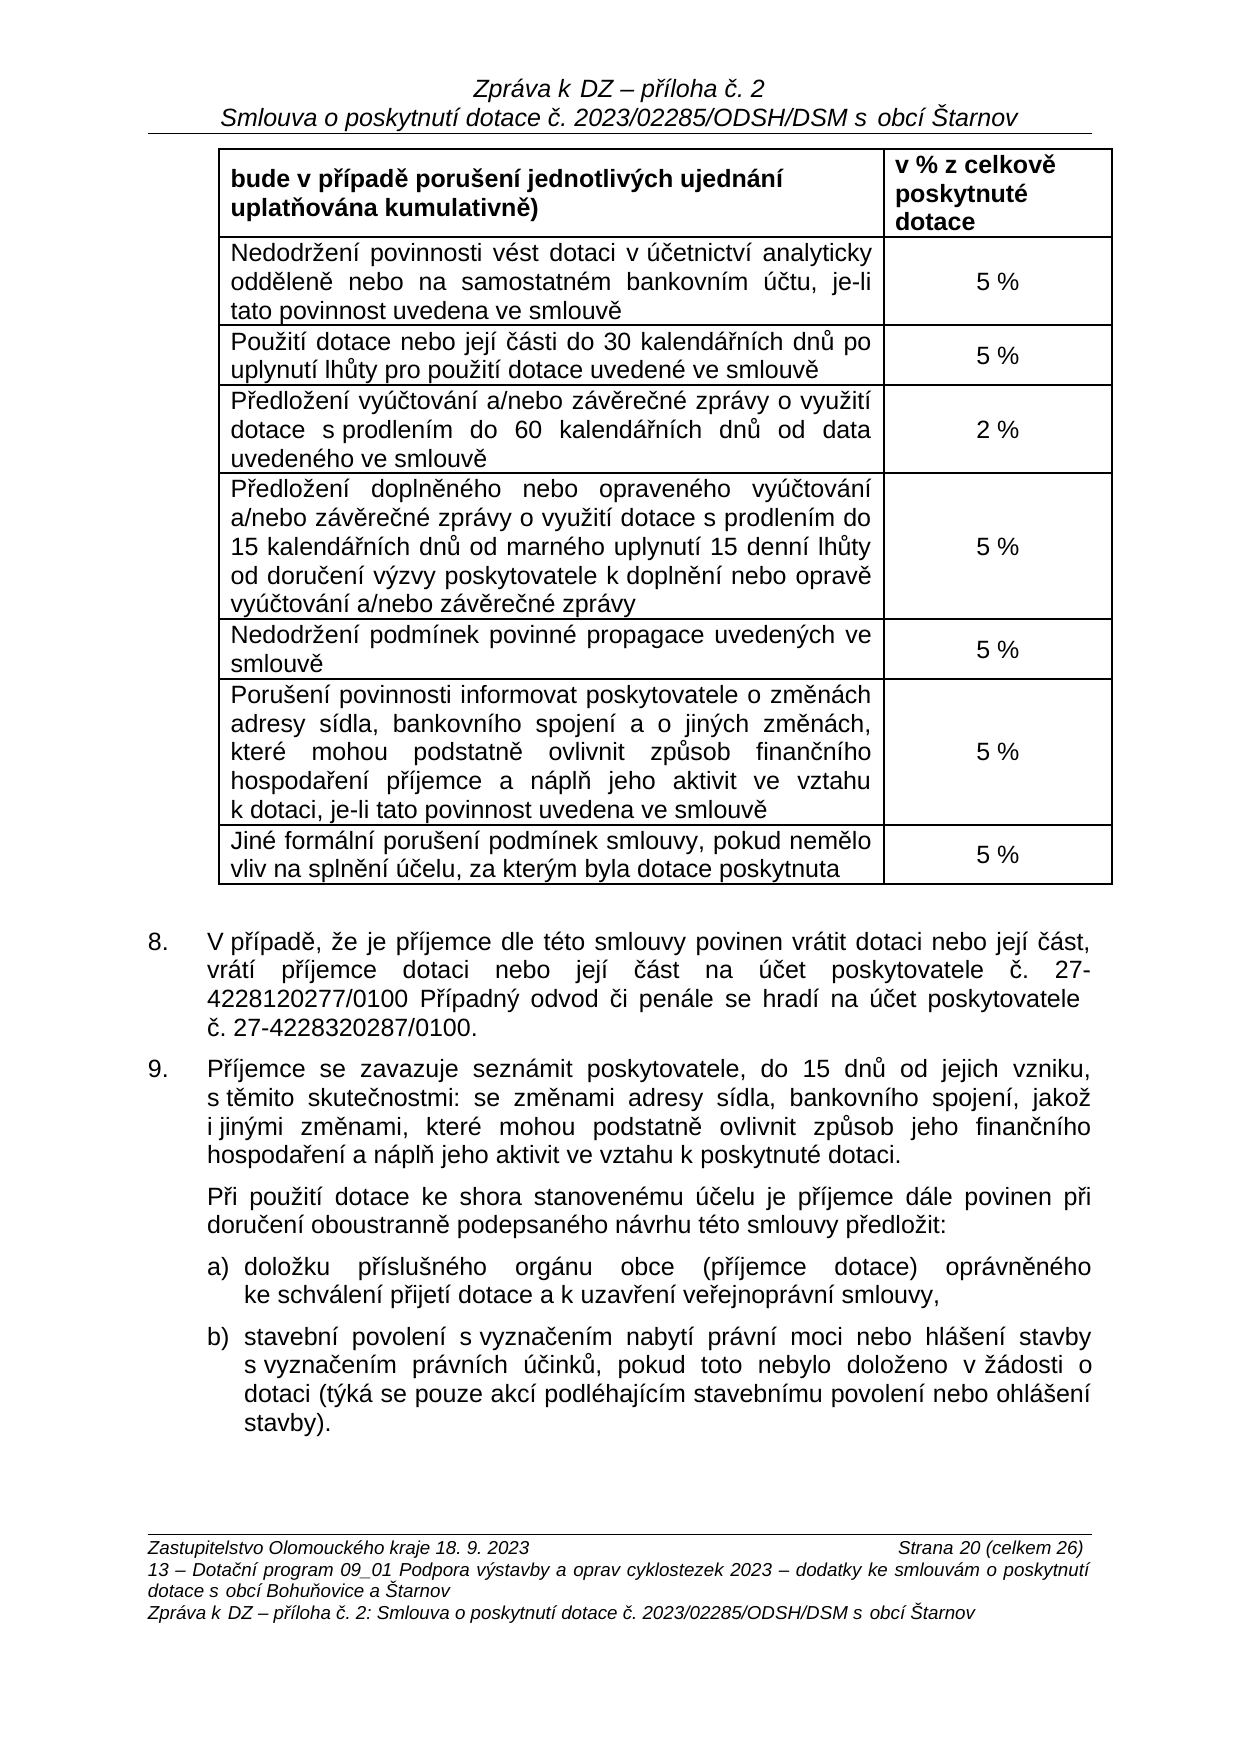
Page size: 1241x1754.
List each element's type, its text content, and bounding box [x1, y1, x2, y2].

list doložku příslušného orgánu obce (příjemce dotace) oprávněného ke schválení přijetí dotace a k uzavření veřejnoprávní smlouvy, [207, 1251, 1092, 1309]
list stavební povolení s vyznačením nabytí právní moci nebo hlášení stavby s vyznačením právních účinků, pokud toto nebylo doloženo v žádosti o dotaci (týká se pouze akcí podléhajícím stavebnímu povolení nebo ohlášení stavby). [207, 1321, 1092, 1436]
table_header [885, 150, 1111, 236]
table_cell Porušení povinnosti informovat poskytovatele o změnách adresy sídla, bankovního spojení a o jiných změnách, které mohou podstatně ovlivnit způsob finančního hospodaření příjemce a náplň jeho aktivit ve vztahu k dotaci, je-li tato povinnost uvedena ve smlouvě [220, 680, 883, 823]
table_cell Předložení doplněného nebo opraveného vyúčtování a/nebo závěrečné zprávy o využití dotace s prodlením do 15 kalendářních dnů od marného uplynutí 15 denní lhůty od doručení výzvy poskytovatele k doplnění nebo opravě vyúčtování a/nebo závěrečné zprávy [220, 474, 883, 618]
table_cell 5 % [885, 620, 1111, 678]
table_cell 5 % [885, 826, 1111, 883]
list V případě, že je příjemce dle této smlouvy povinen vrátit dotaci nebo její část, vrátí příjemce dotaci nebo její část na účet poskytovatele č. 27-4228120277/0100 Případný odvod či penále se hradí na účet poskytovatele č. 27-4228320287/0100. [148, 926, 1092, 1041]
text Při použití dotace ke shora stanovenému účelu je příjemce dále povinen při doručení oboustranně podepsaného návrhu této smlouvy předložit: [207, 1181, 1092, 1239]
table_cell 5 % [885, 238, 1111, 324]
table_cell 5 % [885, 474, 1111, 618]
table_cell 5 % [885, 326, 1111, 384]
list Příjemce se zavazuje seznámit poskytovatele, do 15 dnů od jejich vzniku, s těmito skutečnostmi: se změnami adresy sídla, bankovního spojení, jakož i jinými změnami, které mohou podstatně ovlivnit způsob jeho finančního hospodaření a náplň jeho aktivit ve vztahu k poskytnuté dotaci. [148, 1054, 1092, 1169]
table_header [220, 150, 883, 236]
table_cell Předložení vyúčtování a/nebo závěrečné zprávy o využití dotace s prodlením do 60 kalendářních dnů od data uvedeného ve smlouvě [220, 386, 883, 472]
table_cell 2 % [885, 386, 1111, 472]
table_cell Použití dotace nebo její části do 30 kalendářních dnů po uplynutí lhůty pro použití dotace uvedené ve smlouvě [220, 326, 883, 384]
table_cell Jiné formální porušení podmínek smlouvy, pokud nemělo vliv na splnění účelu, za kterým byla dotace poskytnuta [220, 826, 883, 883]
table_cell Nedodržení povinnosti vést dotaci v účetnictví analyticky odděleně nebo na samostatném bankovním účtu, je-li tato povinnost uvedena ve smlouvě [220, 238, 883, 324]
table_cell 5 % [885, 680, 1111, 823]
table_cell Nedodržení podmínek povinné propagace uvedených ve smlouvě [220, 620, 883, 678]
